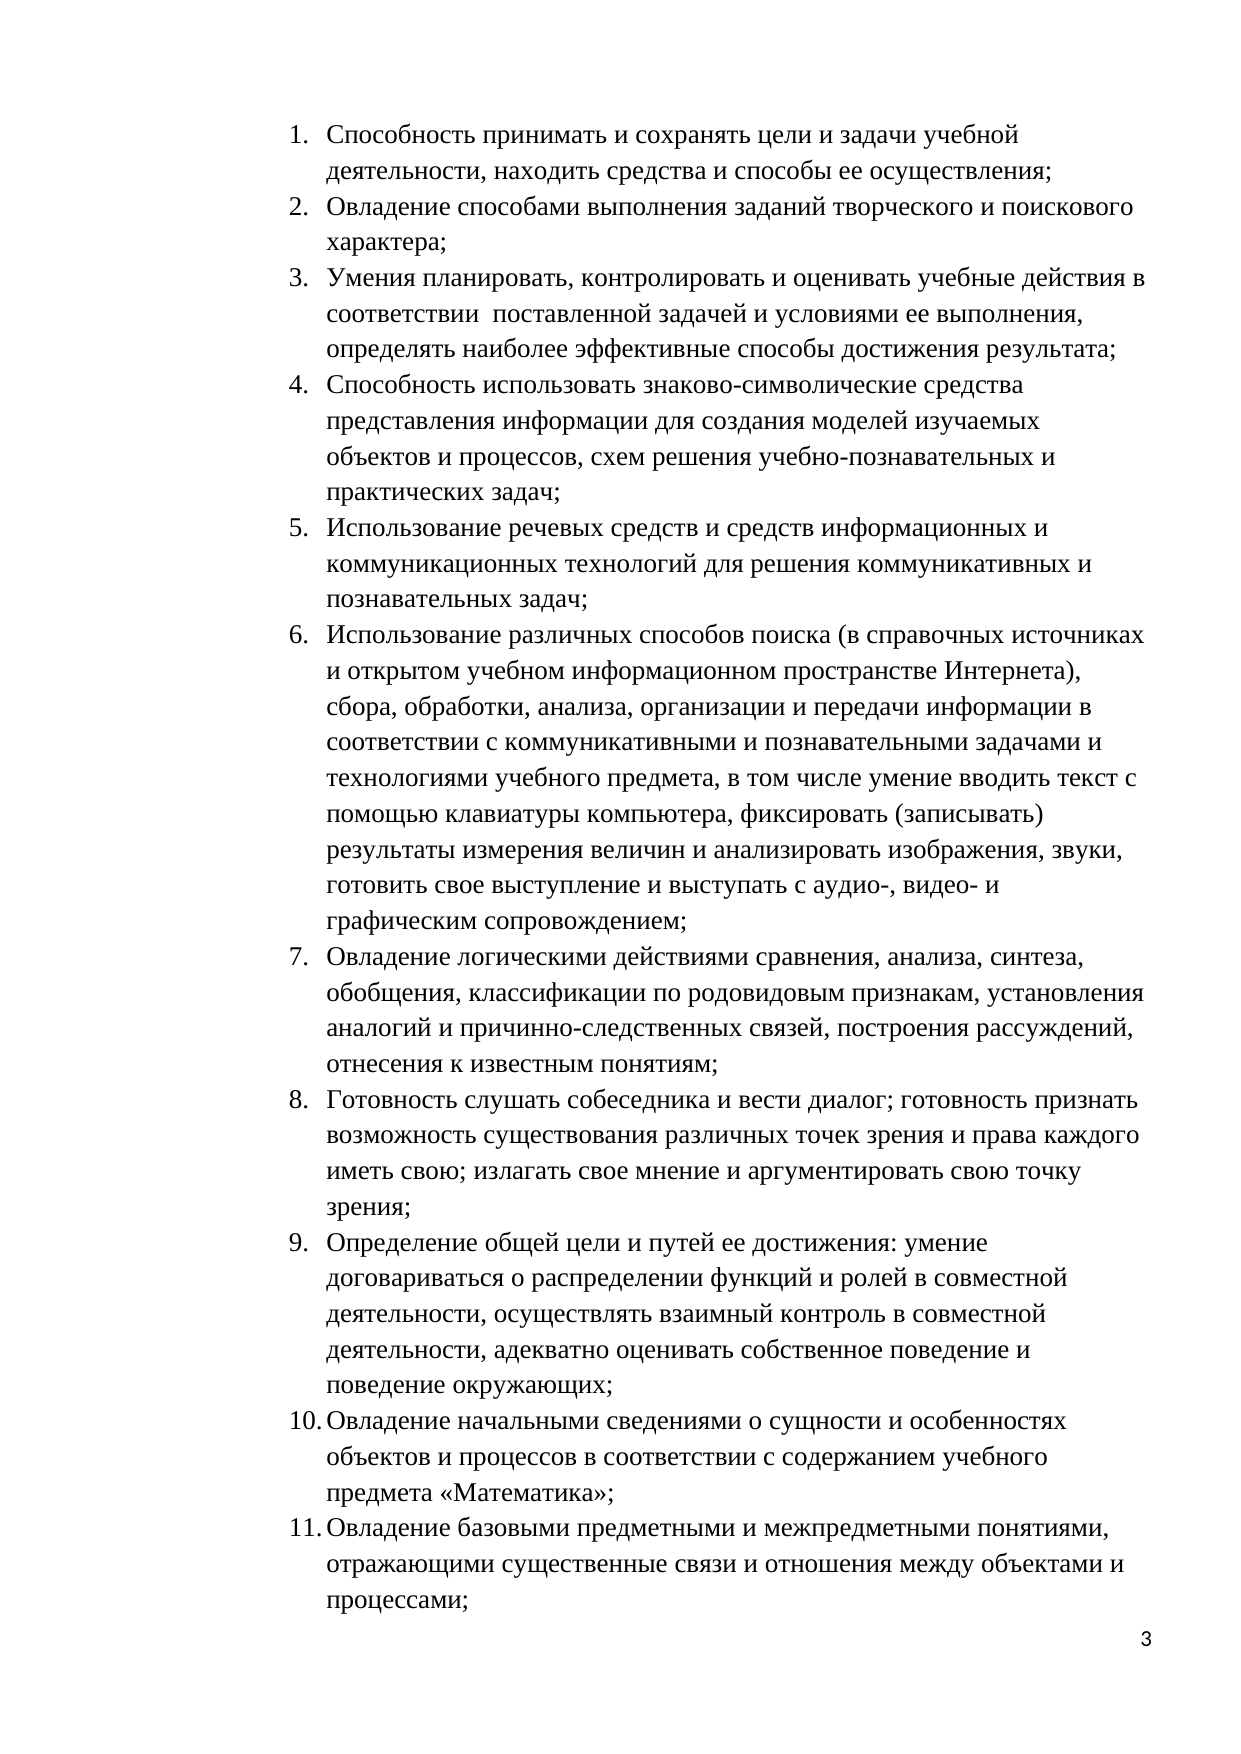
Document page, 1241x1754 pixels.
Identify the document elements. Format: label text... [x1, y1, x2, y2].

list Готовность слушать собеседника и вести диалог; готовность признать возможность существования различных точек зрения и права каждого иметь свою; излагать свое мнение и аргументировать свою точку зрения; [288, 1083, 1152, 1221]
list Овладение способами выполнения заданий творческого и поискового характера; [288, 189, 1152, 256]
list Определение общей цели и путей ее достижения: умение договариваться о распределении функций и ролей в совместной деятельности, осуществлять взаимный контроль в совместной деятельности, адекватно оценивать собственное поведение и поведение окружающих; [288, 1226, 1152, 1400]
list Овладение логическими действиями сравнения, анализа, синтеза, обобщения, классификации по родовидовым признакам, установления аналогий и причинно-следственных связей, построения рассуждений, отнесения к известным понятиям; [288, 940, 1152, 1078]
list Использование речевых средств и средств информационных и коммуникационных технологий для решения коммуникативных и познавательных задач; [288, 511, 1152, 614]
list Овладение начальными сведениями о сущности и особенностях объектов и процессов в соответствии с содержанием учебного предмета «Математика»; [288, 1404, 1152, 1507]
list Использование различных способов поиска (в справочных источниках и открытом учебном информационном пространстве Интернета), сбора, обработки, анализа, организации и передачи информации в соответствии с коммуникативными и познавательными задачами и технологиями учебного предмета, в том числе умение вводить текст с помощью клавиатуры компьютера, фиксировать (записывать) результаты измерения величин и анализировать изображения, звуки, готовить свое выступление и выступать с аудио-, видео- и графическим сопровождением; [288, 618, 1152, 935]
list Способность использовать знаково-символические средства представления информации для создания моделей изучаемых объектов и процессов, схем решения учебно-познавательных и практических задач; [288, 368, 1152, 507]
list Овладение базовыми предметными и межпредметными понятиями, отражающими существенные связи и отношения между объектами и процессами; [288, 1512, 1152, 1614]
list Способность принимать и сохранять цели и задачи учебной деятельности, находить средства и способы ее осуществления; [288, 118, 1152, 185]
list Умения планировать, контролировать и оценивать учебные действия в соответствии поставленной задачей и условиями ее выполнения, определять наиболее эффективные способы достижения результата; [288, 261, 1152, 364]
